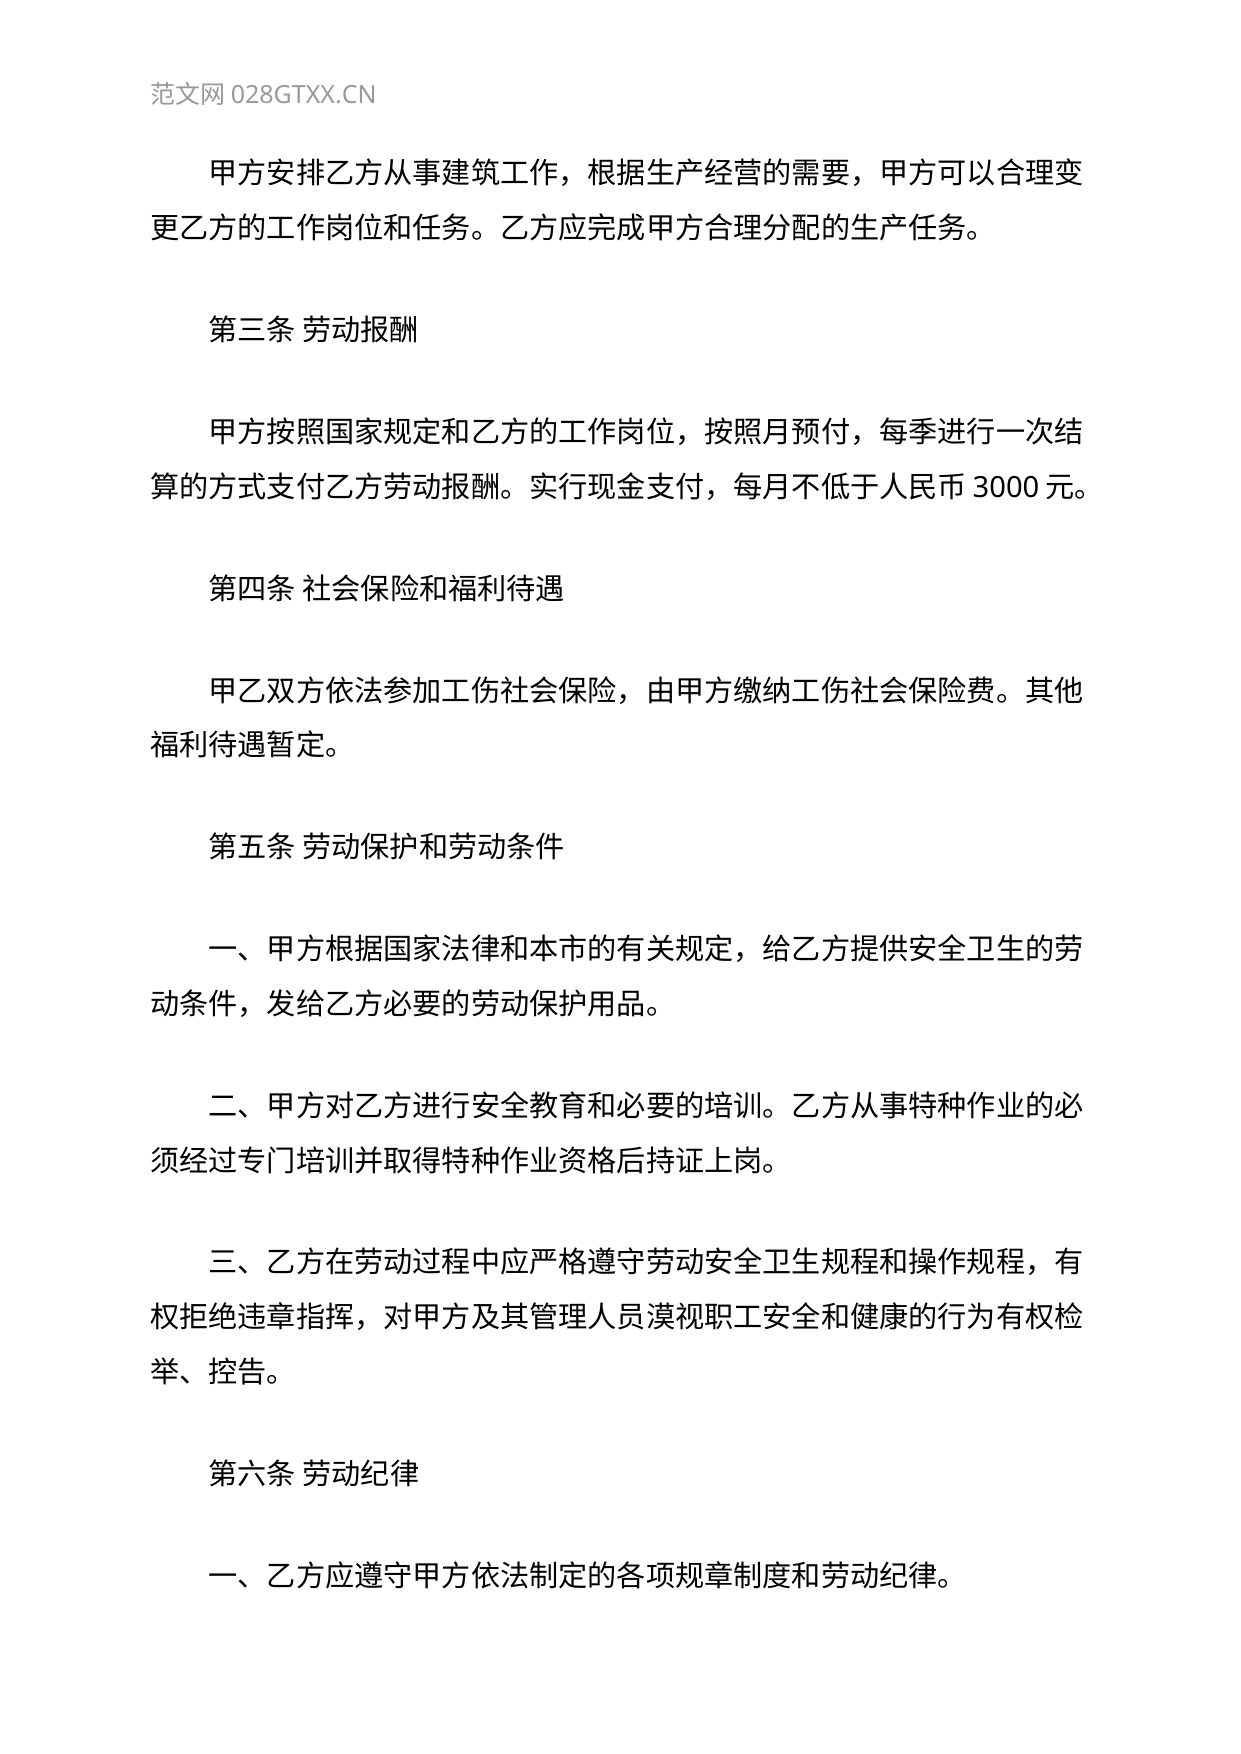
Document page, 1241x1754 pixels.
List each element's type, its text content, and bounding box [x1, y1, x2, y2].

text 第三条 劳动报酬 [150, 307, 1090, 349]
text 第六条 劳动纪律 [150, 1450, 1090, 1493]
text 第五条 劳动保护和劳动条件 [150, 824, 1090, 866]
text 甲方安排乙方从事建筑工作，根据生产经营的需要，甲方可以合理变更乙方的工作岗位和任务。乙方应完成甲方合理分配的生产任务。 [150, 150, 1090, 247]
text 第四条 社会保险和福利待遇 [150, 565, 1090, 608]
text 二、甲方对乙方进行安全教育和必要的培训。乙方从事特种作业的必须经过专门培训并取得特种作业资格后持证上岗。 [150, 1082, 1090, 1179]
text 一、乙方应遵守甲方依法制定的各项规章制度和劳动纪律。 [150, 1552, 1090, 1594]
text 甲乙双方依法参加工伤社会保险，由甲方缴纳工伤社会保险费。其他福利待遇暂定。 [150, 667, 1090, 764]
text 甲方按照国家规定和乙方的工作岗位，按照月预付，每季进行一次结算的方式支付乙方劳动报酬。实行现金支付，每月不低于人民币3000元。 [150, 408, 1090, 506]
text 一、甲方根据国家法律和本市的有关规定，给乙方提供安全卫生的劳动条件，发给乙方必要的劳动保护用品。 [150, 926, 1090, 1023]
text 三、乙方在劳动过程中应严格遵守劳动安全卫生规程和操作规程，有权拒绝违章指挥，对甲方及其管理人员漠视职工安全和健康的行为有权检举、控告。 [150, 1239, 1090, 1391]
